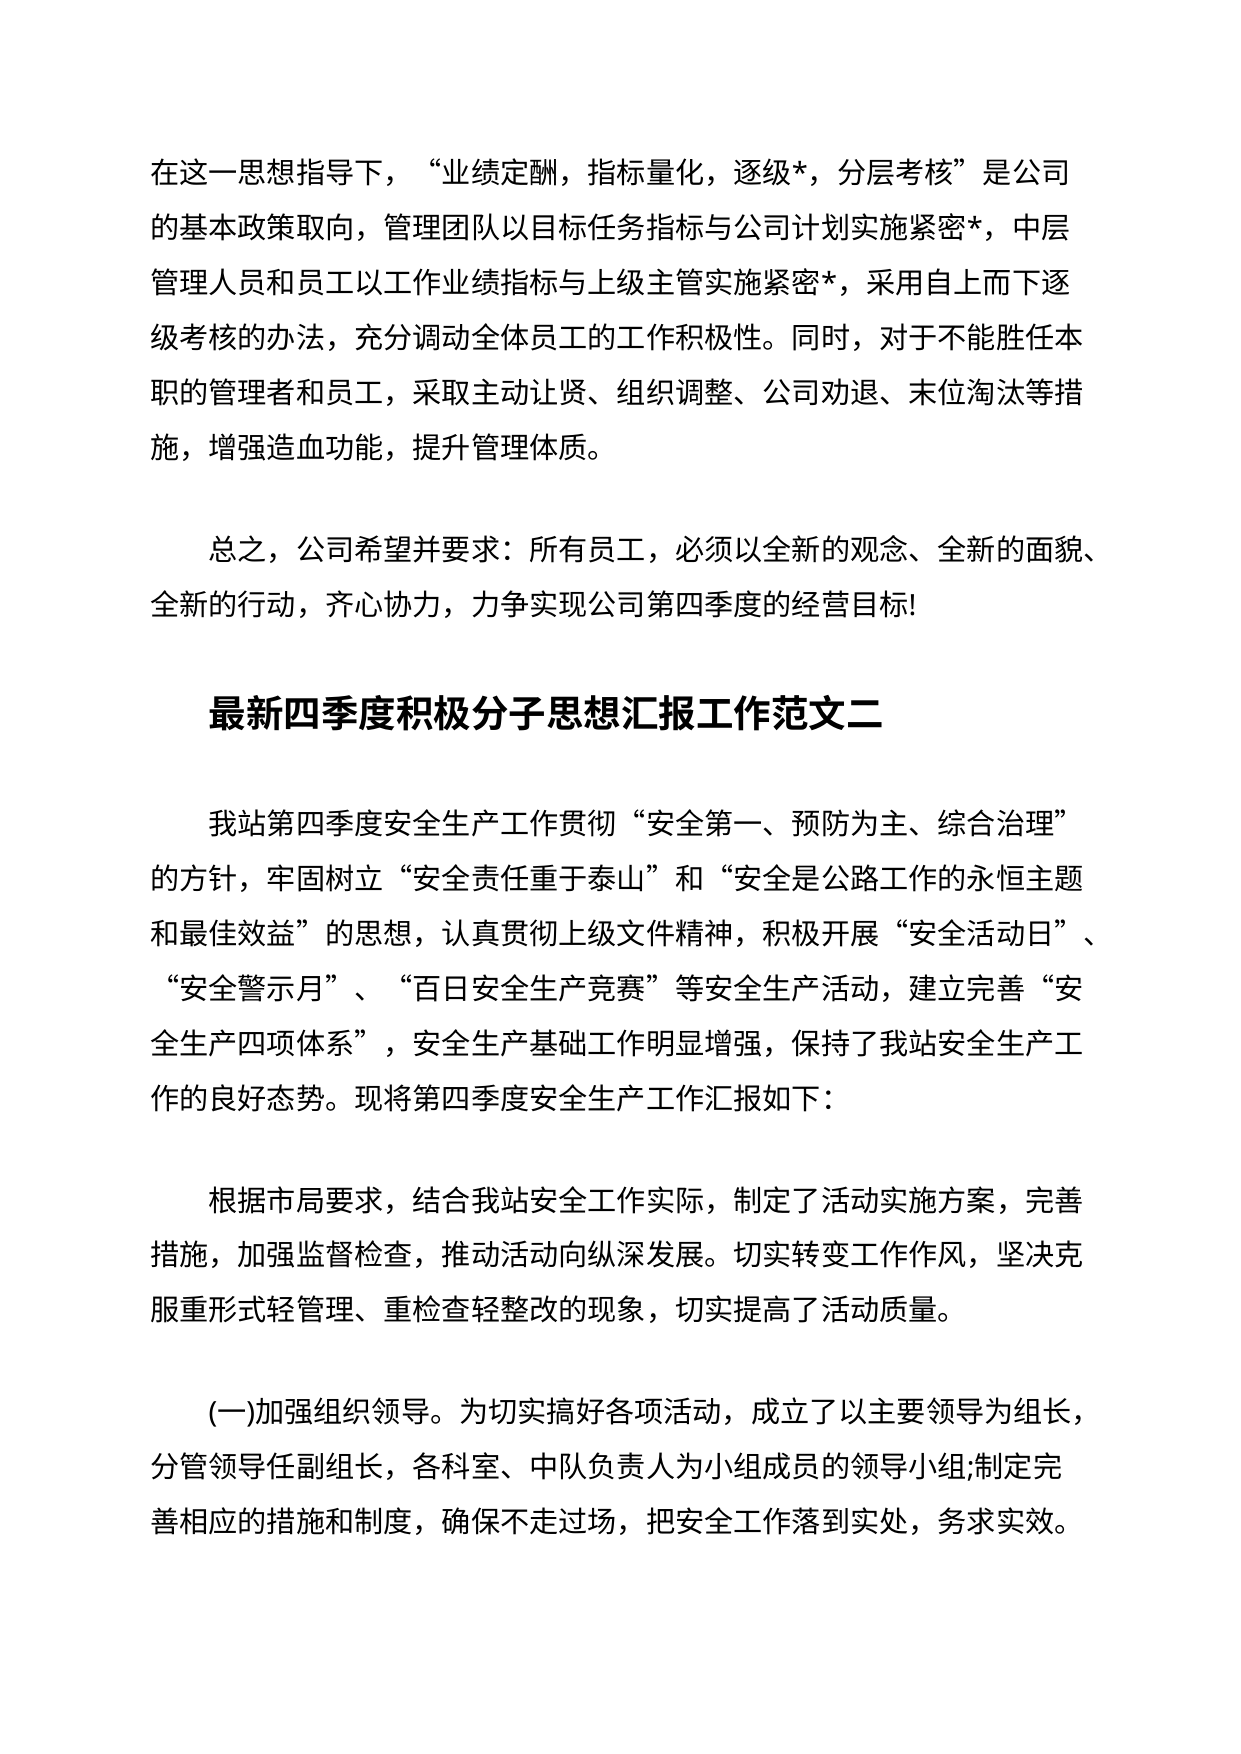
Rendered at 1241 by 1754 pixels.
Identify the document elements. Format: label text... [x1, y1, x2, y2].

text 根据市局要求，结合我站安全工作实际，制定了活动实施方案，完善措施，加强监督检查，推动活动向纵深发展。切实转变工作作风，坚决克服重形式轻管理、重检查轻整改的现象，切实提高了活动质量。 [150, 1177, 1090, 1329]
text (一)加强组织领导。为切实搞好各项活动，成立了以主要领导为组长，分管领导任副组长，各科室、中队负责人为小组成员的领导小组;制定完善相应的措施和制度，确保不走过场，把安全工作落到实处，务求实效。 [150, 1389, 1090, 1541]
text 最新四季度积极分子思想汇报工作范文二 [150, 683, 1090, 738]
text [150, 150, 1090, 467]
text 我站第四季度安全生产工作贯彻“安全第一、预防为主、综合治理”的方针，牢固树立“安全责任重于泰山”和“安全是公路工作的永恒主题和最佳效益”的思想，认真贯彻上级文件精神，积极开展“安全活动日”、“安全警示月”、“百日安全生产竞赛”等安全生产活动，建立完善“安全生产四项体系”，安全生产基础工作明显增强，保持了我站安全生产工作的良好态势。现将第四季度安全生产工作汇报如下： [150, 801, 1090, 1118]
text 总之，公司希望并要求：所有员工，必须以全新的观念、全新的面貌、全新的行动，齐心协力，力争实现公司第四季度的经营目标! [150, 527, 1090, 624]
